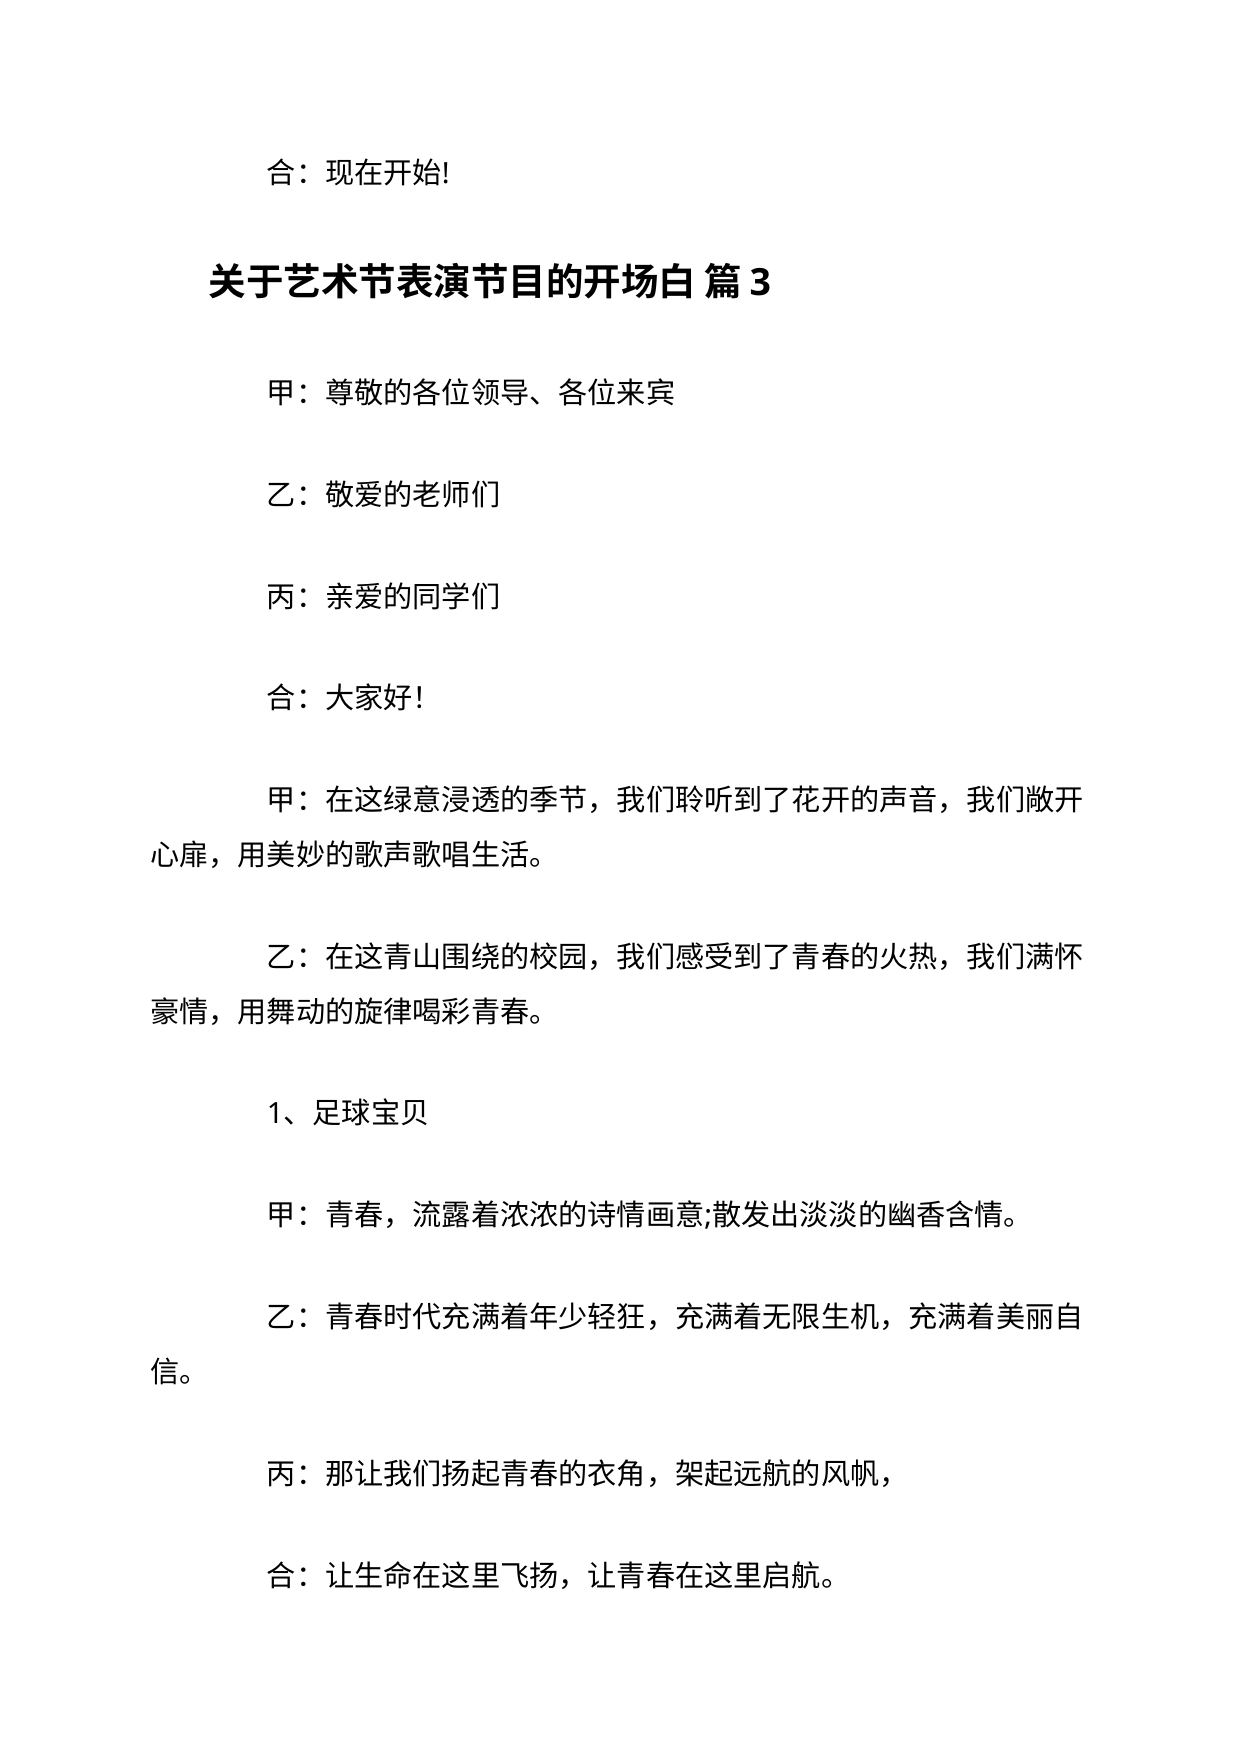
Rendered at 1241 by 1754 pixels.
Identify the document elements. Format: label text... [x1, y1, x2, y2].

text 甲：青春，流露着浓浓的诗情画意;散发出淡淡的幽香含情。 [150, 1192, 1090, 1234]
text 丙：亲爱的同学们 [150, 573, 1090, 615]
text 乙：青春时代充满着年少轻狂，充满着无限生机，充满着美丽自信。 [150, 1294, 1090, 1391]
text 合：让生命在这里飞扬，让青春在这里启航。 [150, 1552, 1090, 1595]
text 乙：敬爱的老师们 [150, 471, 1090, 514]
text 合：大家好！ [150, 675, 1090, 717]
text 甲：尊敬的各位领导、各位来宾 [150, 369, 1090, 412]
text 1、足球宝贝 [150, 1090, 1090, 1132]
text 甲：在这绿意浸透的季节，我们聆听到了花开的声音，我们敞开心扉，用美妙的歌声歌唱生活。 [150, 777, 1090, 874]
text 合：现在开始! [150, 150, 1090, 192]
text 关于艺术节表演节目的开场白 篇3 [150, 252, 1090, 306]
text 乙：在这青山围绕的校园，我们感受到了青春的火热，我们满怀豪情，用舞动的旋律喝彩青春。 [150, 933, 1090, 1031]
text 丙：那让我们扬起青春的衣角，架起远航的风帆， [150, 1451, 1090, 1493]
